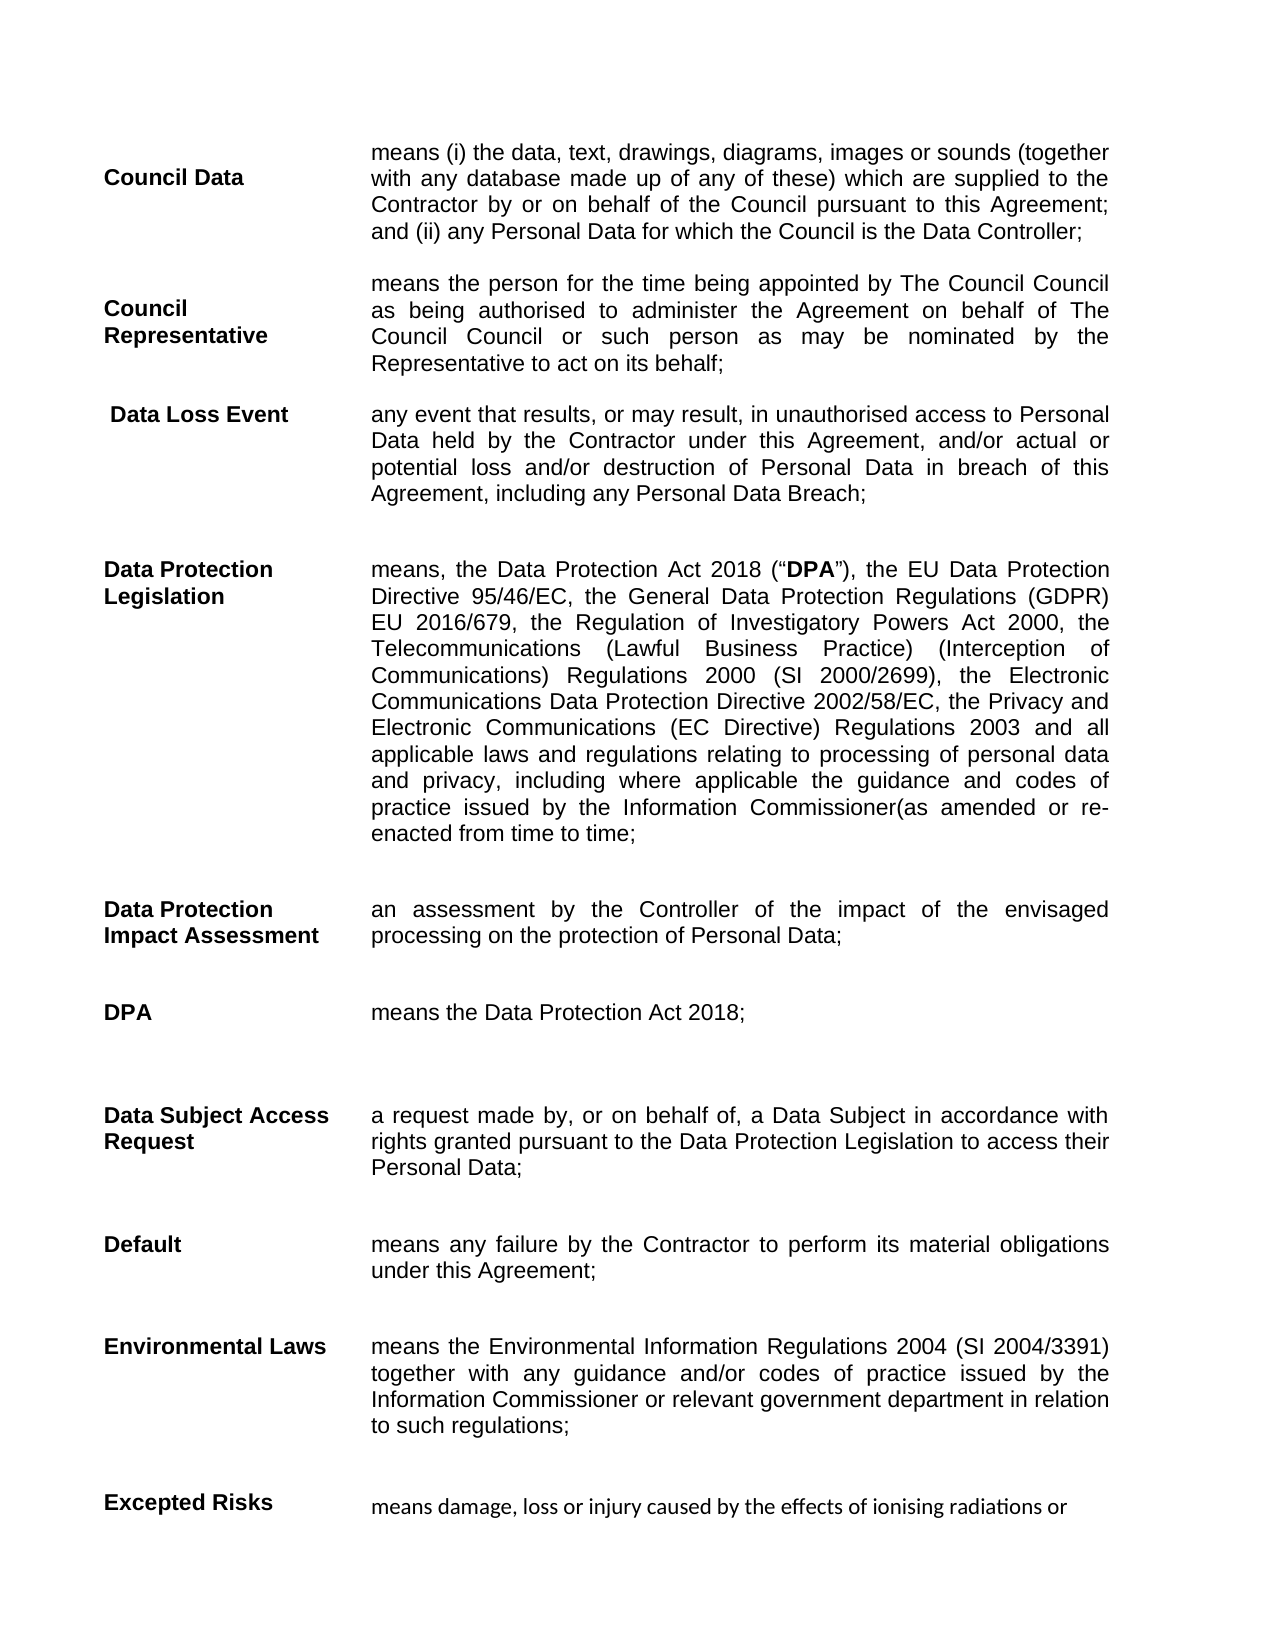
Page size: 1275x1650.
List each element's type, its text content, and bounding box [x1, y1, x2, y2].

table_cell means the Data Protection Act 2018; a request made by, or on behalf of, a Data Subject in accordance with rights granted pursuant to the Data Protection Legislation to access their Personal Data; [360, 974, 1121, 1206]
table_cell Data Protection Impact Assessment [93, 871, 359, 974]
table_cell means (i) the data, text, drawings, diagrams, images or sounds (together with any database made up of any of these) which are supplied to the Contractor by or on behalf of the Council pursuant to this Agreement; and (ii) any Personal Data for which the Council is the Data Controller; [360, 139, 1121, 270]
table_cell an assessment by the Controller of the impact of the envisaged processing on the protection of Personal Data; [360, 871, 1121, 974]
table_cell Excepted Risks [93, 1464, 359, 1520]
table_cell Data Protection Legislation [93, 531, 359, 871]
table_cell means the person for the time being appointed by The Council Council as being authorised to administer the Agreement on behalf of The Council Council or such person as may be nominated by the Representative to act on its behalf; [360, 270, 1121, 376]
table_cell means any failure by the Contractor to perform its material obligations under this Agreement; [360, 1206, 1121, 1308]
table_cell DPA Data Subject Access Request [93, 974, 359, 1206]
table_cell Environmental Laws [93, 1308, 359, 1464]
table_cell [360, 1464, 1121, 1520]
table_cell Data Loss Event [93, 376, 359, 531]
table_cell Council Data [93, 139, 359, 270]
table_cell means, the Data Protection Act 2018 (“DPA”), the EU Data Protection Directive 95/46/EC, the General Data Protection Regulations (GDPR) EU 2016/679, the Regulation of Investigatory Powers Act 2000, the Telecommunications (Lawful Business Practice) (Interception of Communications) Regulations 2000 (SI 2000/2699), the Electronic Communications Data Protection Directive 2002/58/EC, the Privacy and Electronic Communications (EC Directive) Regulations 2003 and all applicable laws and regulations relating to processing of personal data and privacy, including where applicable the guidance and codes of practice issued by the Information Commissioner(as amended or re-enacted from time to time; [360, 531, 1121, 871]
table_cell Default [93, 1206, 359, 1308]
table_cell Council Representative [93, 270, 359, 376]
table_cell means the Environmental Information Regulations 2004 (SI 2004/3391) together with any guidance and/or codes of practice issued by the Information Commissioner or relevant government department in relation to such regulations; [360, 1308, 1121, 1464]
table_cell any event that results, or may result, in unauthorised access to Personal Data held by the Contractor under this Agreement, and/or actual or potential loss and/or destruction of Personal Data in breach of this Agreement, including any Personal Data Breach; [360, 376, 1121, 531]
